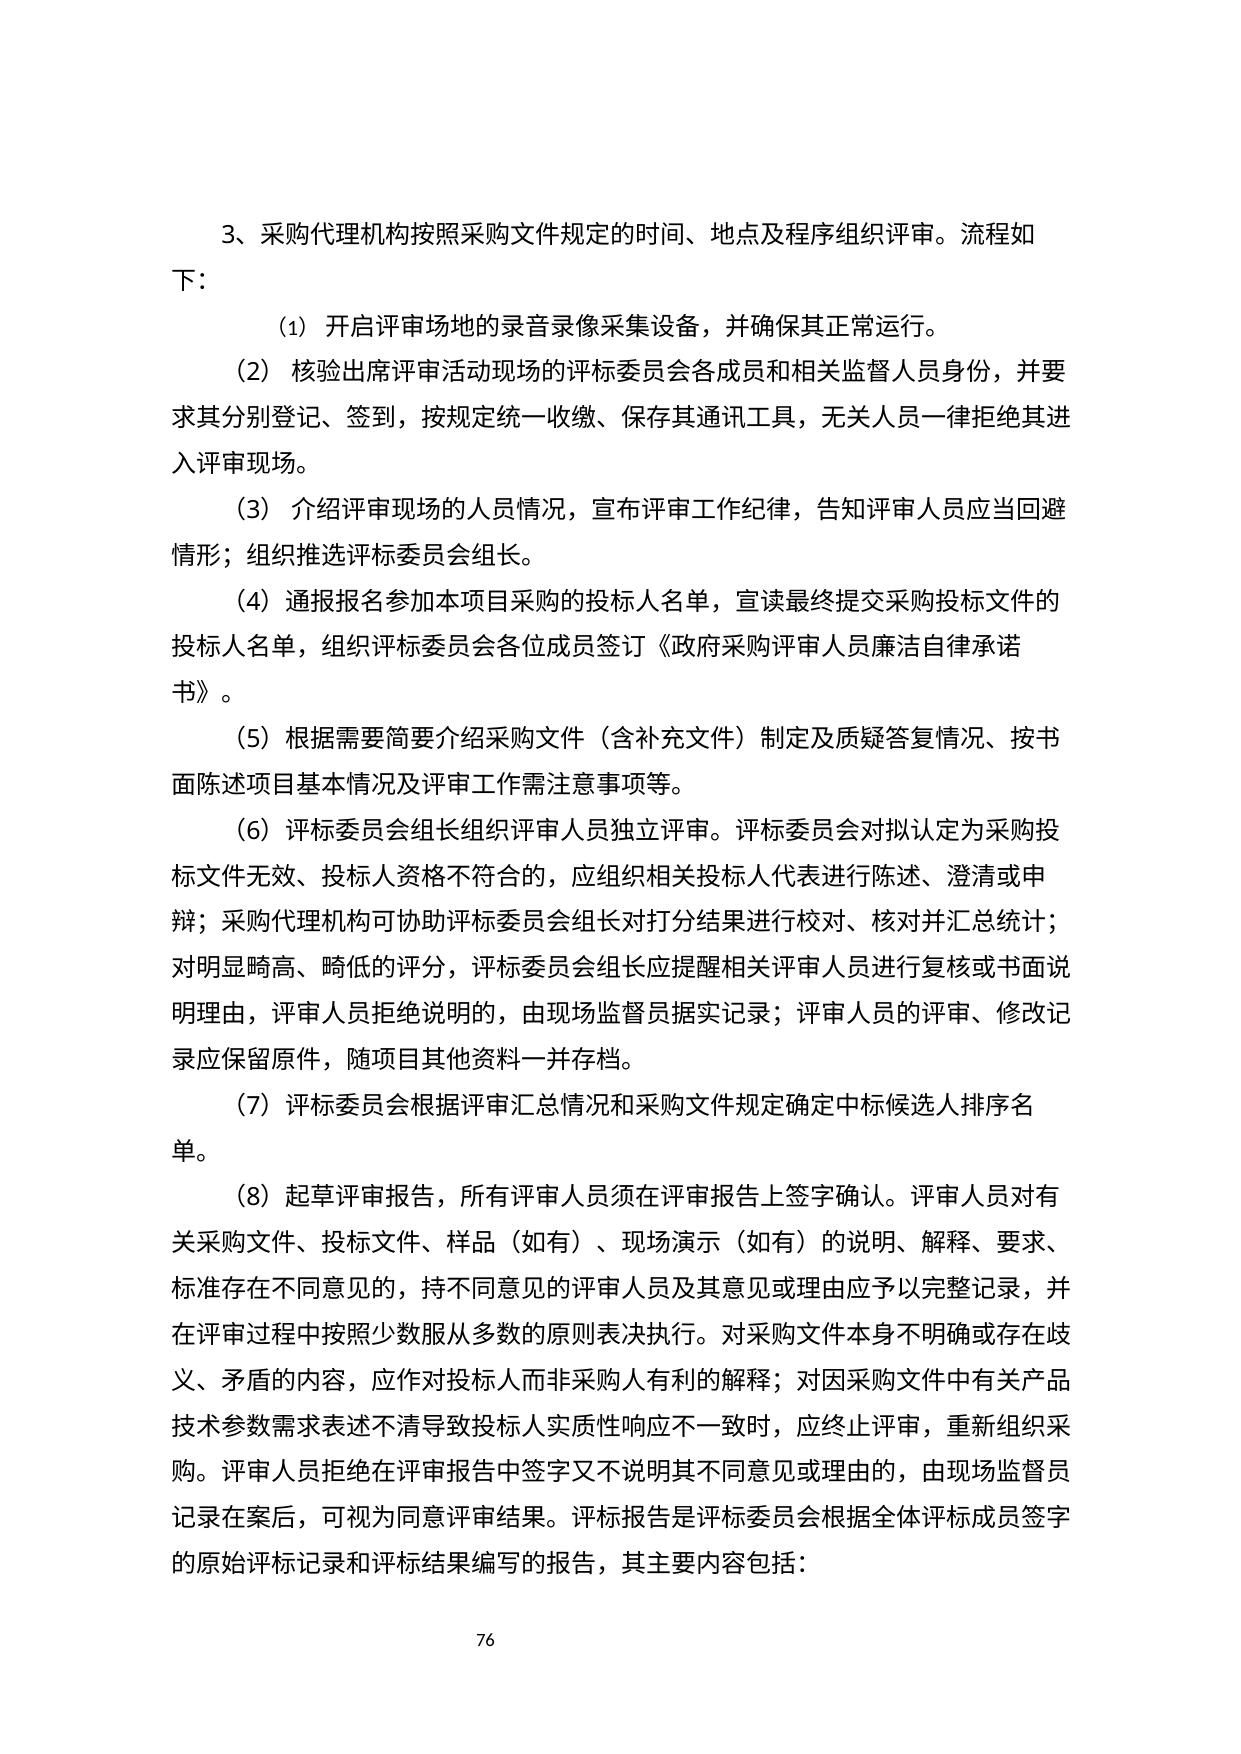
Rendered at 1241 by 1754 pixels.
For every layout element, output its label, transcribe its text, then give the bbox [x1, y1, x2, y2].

list （5）根据需要简要介绍采购文件（含补充文件）制定及质疑答复情况、按书面陈述项目基本情况及评审工作需注意事项等。 [171, 711, 1081, 802]
list 采购代理机构按照采购文件规定的时间、地点及程序组织评审。流程如下： [171, 207, 1081, 298]
list （8）起草评审报告，所有评审人员须在评审报告上签字确认。评审人员对有关采购文件、投标文件、样品（如有）、现场演示（如有）的说明、解释、要求、标准存在不同意见的，持不同意见的评审人员及其意见或理由应予以完整记录，并在评审过程中按照少数服从多数的原则表决执行。对采购文件本身不明确或存在歧义、矛盾的内容，应作对投标人而非采购人有利的解释；对因采购文件中有关产品技术参数需求表述不清导致投标人实质性响应不一致时，应终止评审，重新组织采购。评审人员拒绝在评审报告中签字又不说明其不同意见或理由的，由现场监督员记录在案后，可视为同意评审结果。评标报告是评标委员会根据全体评标成员签字的原始评标记录和评标结果编写的报告，其主要内容包括： [171, 1169, 1081, 1582]
list （7）评标委员会根据评审汇总情况和采购文件规定确定中标候选人排序名单。 [171, 1077, 1081, 1169]
list （4）通报报名参加本项目采购的投标人名单，宣读最终提交采购投标文件的投标人名单，组织评标委员会各位成员签订《政府采购评审人员廉洁自律承诺书》。 [171, 573, 1081, 711]
list （6）评标委员会组长组织评审人员独立评审。评标委员会对拟认定为采购投标文件无效、投标人资格不符合的，应组织相关投标人代表进行陈述、澄清或申辩；采购代理机构可协助评标委员会组长对打分结果进行校对、核对并汇总统计；对明显畸高、畸低的评分，评标委员会组长应提醒相关评审人员进行复核或书面说明理由，评审人员拒绝说明的，由现场监督员据实记录；评审人员的评审、修改记录应保留原件，随项目其他资料一并存档。 [171, 802, 1081, 1077]
list 核验出席评审活动现场的评标委员会各成员和相关监督人员身份，并要求其分别登记、签到，按规定统一收缴、保存其通讯工具，无关人员一律拒绝其进入评审现场。 [171, 344, 1081, 482]
list 开启评审场地的录音录像采集设备，并确保其正常运行。 [215, 298, 1081, 344]
list 介绍评审现场的人员情况，宣布评审工作纪律，告知评审人员应当回避情形；组织推选评标委员会组长。 [171, 482, 1081, 573]
